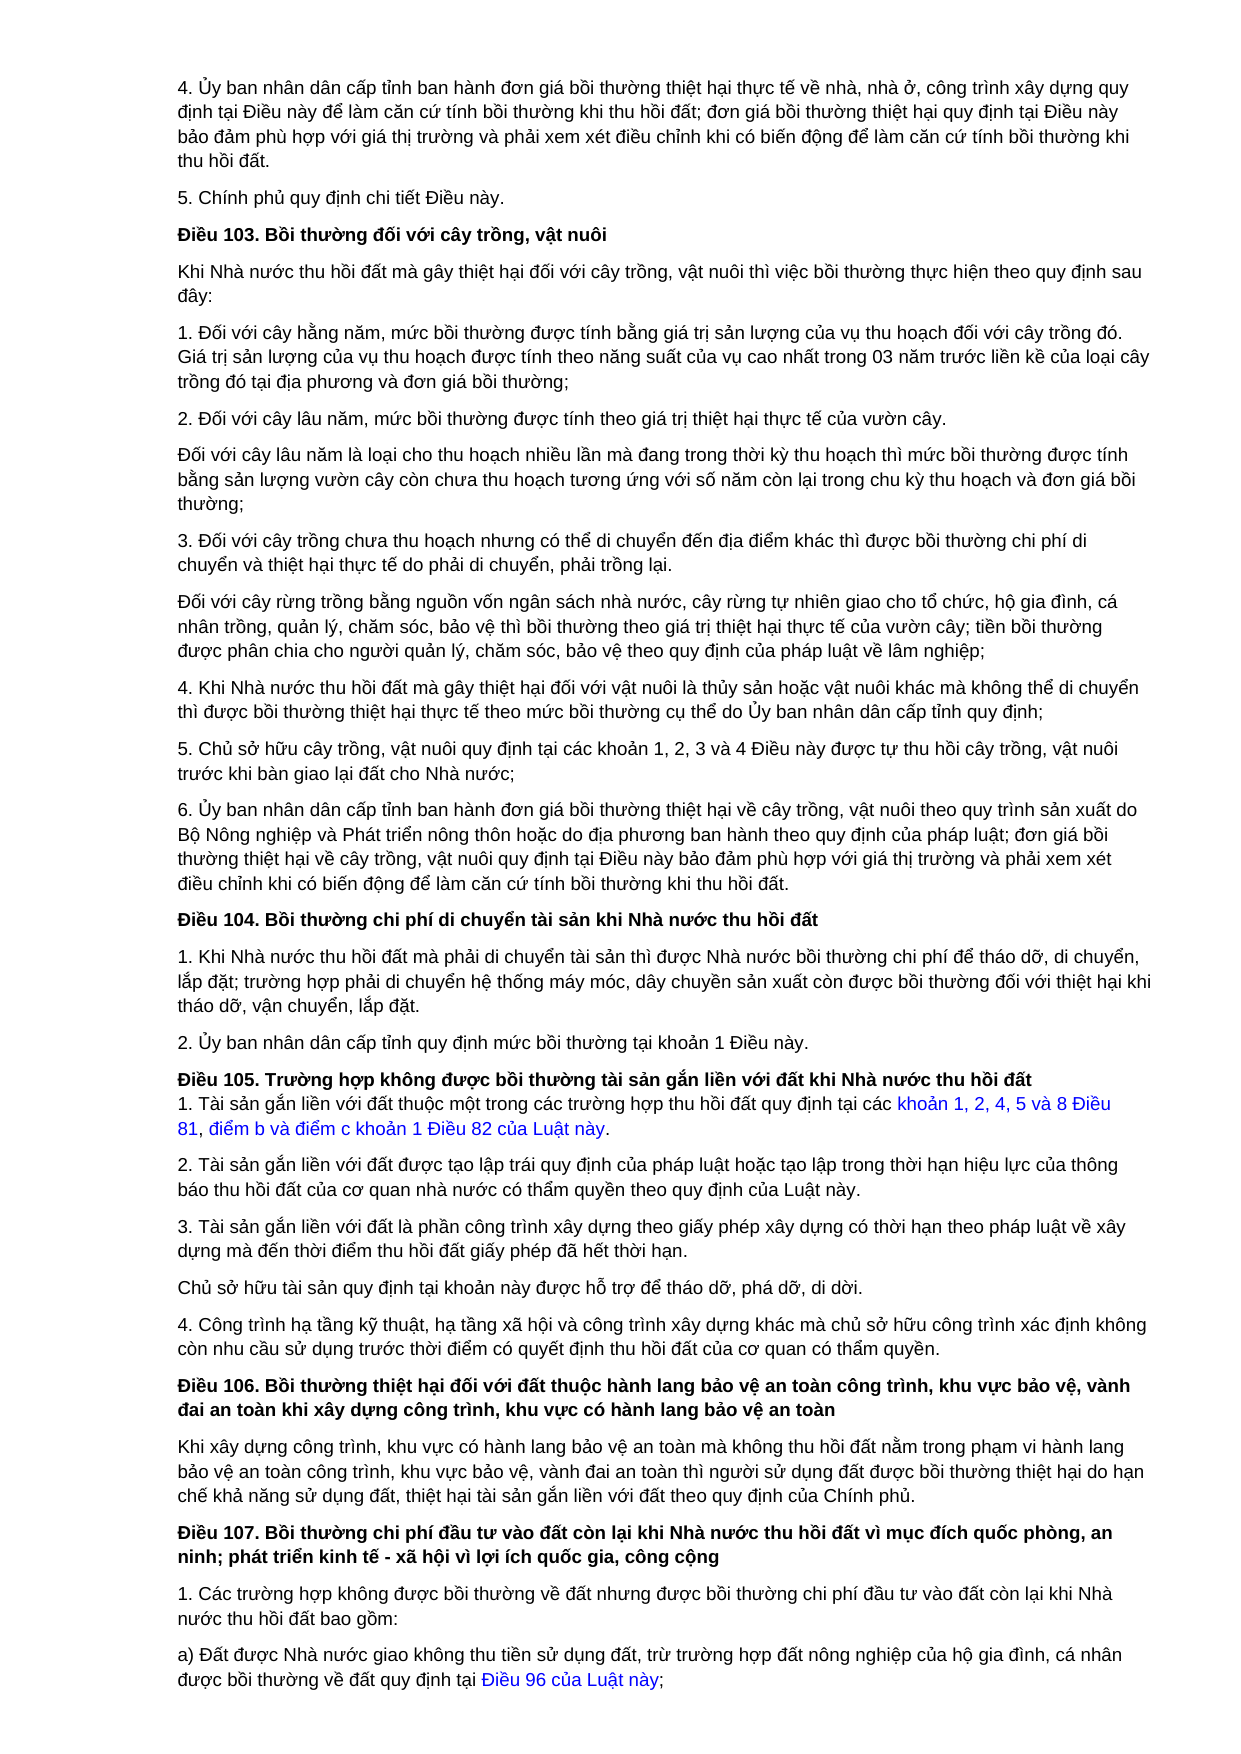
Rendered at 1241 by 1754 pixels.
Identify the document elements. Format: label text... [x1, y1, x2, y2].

text 3. Tài sản gắn liền với đất là phần công trình xây dựng theo giấy phép xây dựng có thời hạn theo pháp luật về xây dựng mà đến thời điểm thu hồi đất giấy phép đã hết thời hạn. [177, 1213, 1152, 1261]
text Điều 106. Bồi thường thiệt hại đối với đất thuộc hành lang bảo vệ an toàn công trình, khu vực bảo vệ, vành đai an toàn khi xây dựng công trình, khu vực có hành lang bảo vệ an toàn [177, 1372, 1152, 1421]
text 2. Tài sản gắn liền với đất được tạo lập trái quy định của pháp luật hoặc tạo lập trong thời hạn hiệu lực của thông báo thu hồi đất của cơ quan nhà nước có thẩm quyền theo quy định của Luật này. [177, 1151, 1152, 1200]
text a) Đất được Nhà nước giao không thu tiền sử dụng đất, trừ trường hợp đất nông nghiệp của hộ gia đình, cá nhân được bồi thường về đất quy định tại Điều 96 của Luật này; [177, 1641, 1152, 1690]
text Khi xây dựng công trình, khu vực có hành lang bảo vệ an toàn mà không thu hồi đất nằm trong phạm vi hành lang bảo vệ an toàn công trình, khu vực bảo vệ, vành đai an toàn thì người sử dụng đất được bồi thường thiệt hại do hạn chế khả năng sử dụng đất, thiệt hại tài sản gắn liền với đất theo quy định của Chính phủ. [177, 1433, 1152, 1506]
text 4. Ủy ban nhân dân cấp tỉnh ban hành đơn giá bồi thường thiệt hại thực tế về nhà, nhà ở, công trình xây dựng quy định tại Điều này để làm căn cứ tính bồi thường khi thu hồi đất; đơn giá bồi thường thiệt hại quy định tại Điều này bảo đảm phù hợp với giá thị trường và phải xem xét điều chỉnh khi có biến động để làm căn cứ tính bồi thường khi thu hồi đất. [177, 74, 1152, 171]
text 1. Tài sản gắn liền với đất thuộc một trong các trường hợp thu hồi đất quy định tại các khoản 1, 2, 4, 5 và 8 Điều 81, điểm b và điểm c khoản 1 Điều 82 của Luật này. [177, 1090, 1152, 1139]
text 5. Chính phủ quy định chi tiết Điều này. [177, 184, 1152, 208]
text Đối với cây lâu năm là loại cho thu hoạch nhiều lần mà đang trong thời kỳ thu hoạch thì mức bồi thường được tính bằng sản lượng vườn cây còn chưa thu hoạch tương ứng với số năm còn lại trong chu kỳ thu hoạch và đơn giá bồi thường; [177, 441, 1152, 514]
text 4. Công trình hạ tầng kỹ thuật, hạ tầng xã hội và công trình xây dựng khác mà chủ sở hữu công trình xác định không còn nhu cầu sử dụng trước thời điểm có quyết định thu hồi đất của cơ quan có thẩm quyền. [177, 1311, 1152, 1359]
text 2. Ủy ban nhân dân cấp tỉnh quy định mức bồi thường tại khoản 1 Điều này. [177, 1029, 1152, 1053]
text Chủ sở hữu tài sản quy định tại khoản này được hỗ trợ để tháo dỡ, phá dỡ, di dời. [177, 1274, 1152, 1298]
text 1. Khi Nhà nước thu hồi đất mà phải di chuyển tài sản thì được Nhà nước bồi thường chi phí để tháo dỡ, di chuyển, lắp đặt; trường hợp phải di chuyển hệ thống máy móc, dây chuyền sản xuất còn được bồi thường đối với thiệt hại khi tháo dỡ, vận chuyển, lắp đặt. [177, 943, 1152, 1016]
text 6. Ủy ban nhân dân cấp tỉnh ban hành đơn giá bồi thường thiệt hại về cây trồng, vật nuôi theo quy trình sản xuất do Bộ Nông nghiệp và Phát triển nông thôn hoặc do địa phương ban hành theo quy định của pháp luật; đơn giá bồi thường thiệt hại về cây trồng, vật nuôi quy định tại Điều này bảo đảm phù hợp với giá thị trường và phải xem xét điều chỉnh khi có biến động để làm căn cứ tính bồi thường khi thu hồi đất. [177, 796, 1152, 894]
text 3. Đối với cây trồng chưa thu hoạch nhưng có thể di chuyển đến địa điểm khác thì được bồi thường chi phí di chuyển và thiệt hại thực tế do phải di chuyển, phải trồng lại. [177, 527, 1152, 576]
text Khi Nhà nước thu hồi đất mà gây thiệt hại đối với cây trồng, vật nuôi thì việc bồi thường thực hiện theo quy định sau đây: [177, 258, 1152, 306]
text 1. Các trường hợp không được bồi thường về đất nhưng được bồi thường chi phí đầu tư vào đất còn lại khi Nhà nước thu hồi đất bao gồm: [177, 1580, 1152, 1629]
text 5. Chủ sở hữu cây trồng, vật nuôi quy định tại các khoản 1, 2, 3 và 4 Điều này được tự thu hồi cây trồng, vật nuôi trước khi bàn giao lại đất cho Nhà nước; [177, 735, 1152, 784]
text Điều 103. Bồi thường đối với cây trồng, vật nuôi [177, 221, 1152, 245]
text Điều 104. Bồi thường chi phí di chuyển tài sản khi Nhà nước thu hồi đất [177, 906, 1152, 931]
text Đối với cây rừng trồng bằng nguồn vốn ngân sách nhà nước, cây rừng tự nhiên giao cho tổ chức, hộ gia đình, cá nhân trồng, quản lý, chăm sóc, bảo vệ thì bồi thường theo giá trị thiệt hại thực tế của vườn cây; tiền bồi thường được phân chia cho người quản lý, chăm sóc, bảo vệ theo quy định của pháp luật về lâm nghiệp; [177, 588, 1152, 661]
text 1. Đối với cây hằng năm, mức bồi thường được tính bằng giá trị sản lượng của vụ thu hoạch đối với cây trồng đó. Giá trị sản lượng của vụ thu hoạch được tính theo năng suất của vụ cao nhất trong 03 năm trước liền kề của loại cây trồng đó tại địa phương và đơn giá bồi thường; [177, 319, 1152, 392]
text Điều 105. Trường hợp không được bồi thường tài sản gắn liền với đất khi Nhà nước thu hồi đất [177, 1066, 1152, 1090]
text 4. Khi Nhà nước thu hồi đất mà gây thiệt hại đối với vật nuôi là thủy sản hoặc vật nuôi khác mà không thể di chuyển thì được bồi thường thiệt hại thực tế theo mức bồi thường cụ thể do Ủy ban nhân dân cấp tỉnh quy định; [177, 674, 1152, 723]
text 2. Đối với cây lâu năm, mức bồi thường được tính theo giá trị thiệt hại thực tế của vườn cây. [177, 404, 1152, 429]
text Điều 107. Bồi thường chi phí đầu tư vào đất còn lại khi Nhà nước thu hồi đất vì mục đích quốc phòng, an ninh; phát triển kinh tế - xã hội vì lợi ích quốc gia, công cộng [177, 1519, 1152, 1568]
